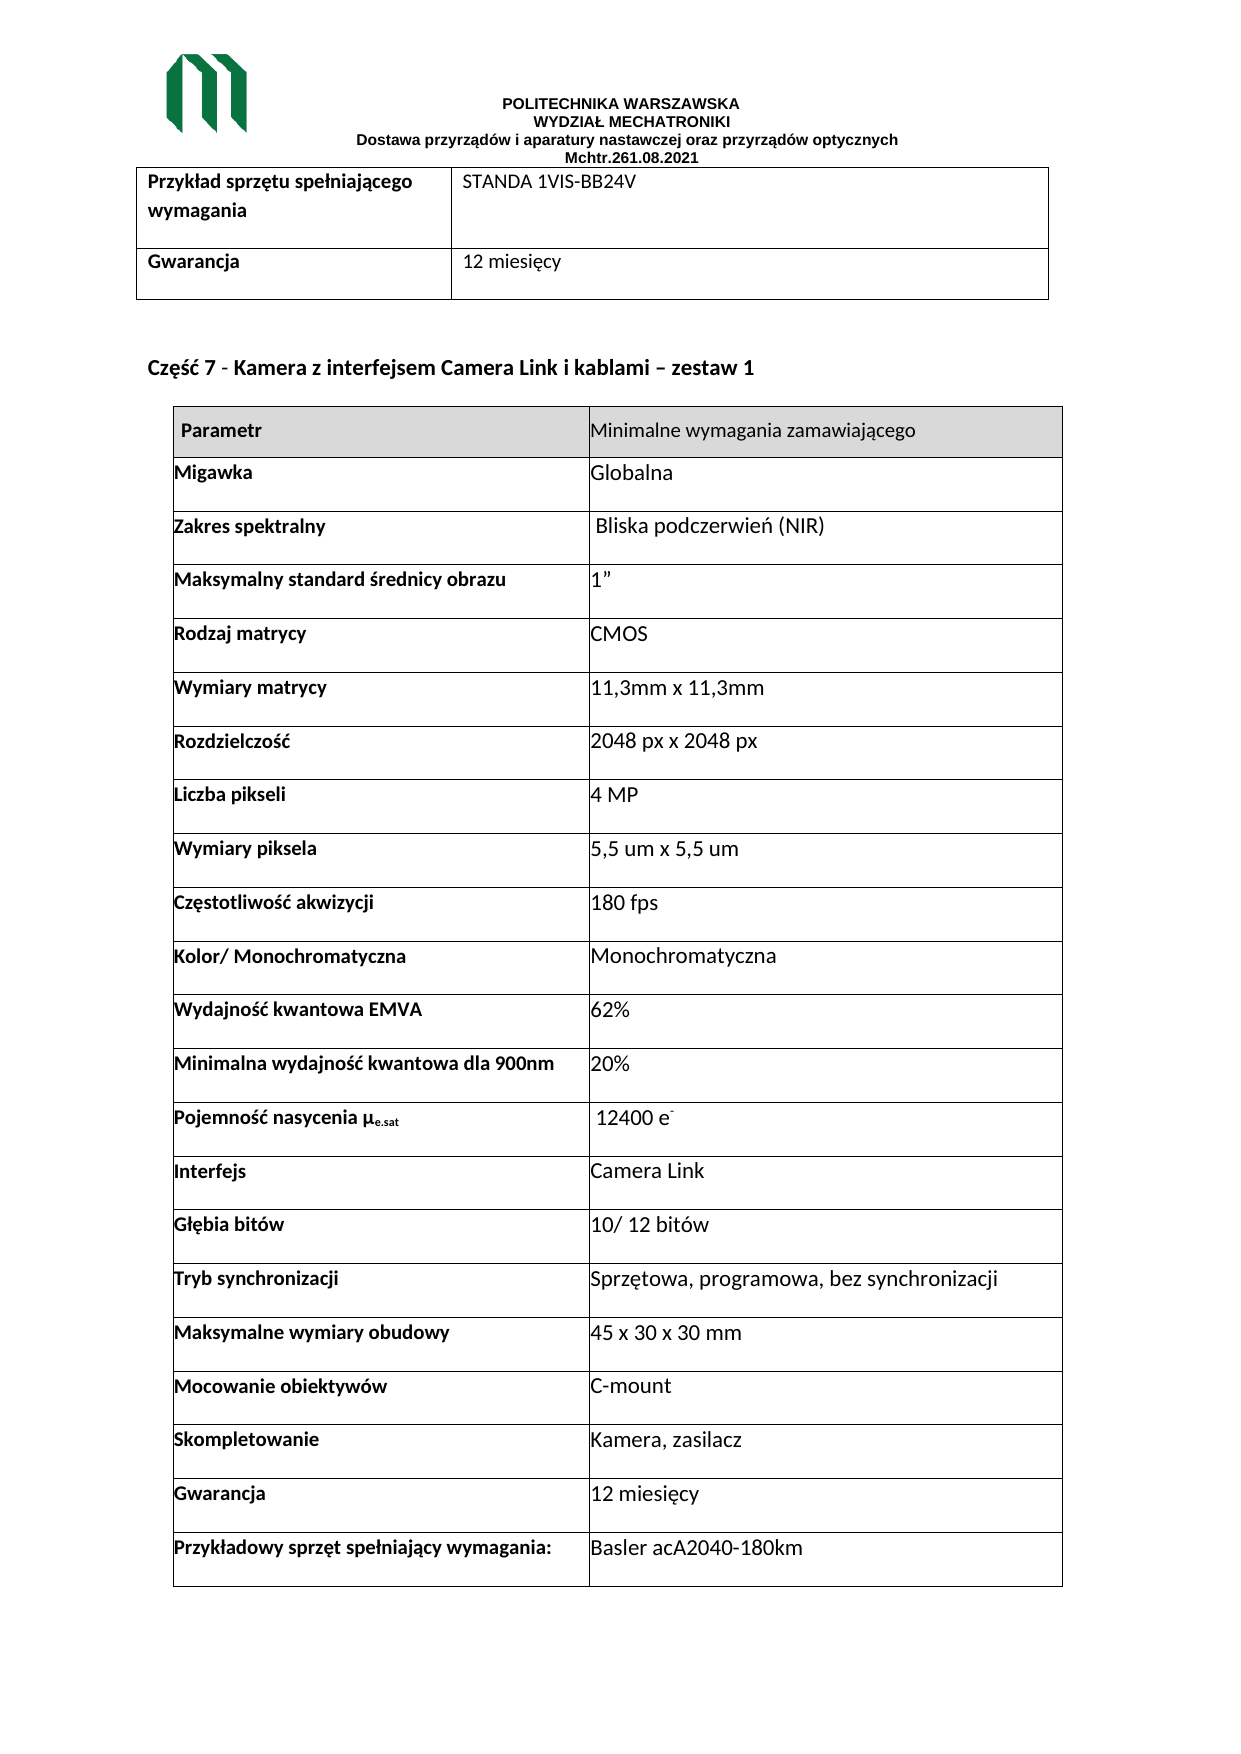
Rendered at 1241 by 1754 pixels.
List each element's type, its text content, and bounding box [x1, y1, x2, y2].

table_cell Bliska podczerwień (NIR) [590, 512, 1062, 564]
table_cell Rozdzielczość [174, 727, 589, 779]
table_cell Przykład sprzętu spełniającego wymagania [137, 168, 451, 247]
table_cell 1” [590, 565, 1062, 618]
table_cell Głębia bitów [174, 1210, 589, 1263]
picture [147, 38, 265, 146]
table_cell 20% [590, 1049, 1062, 1102]
table_cell 10/ 12 bitów [590, 1210, 1062, 1263]
table_cell Migawka [174, 458, 589, 511]
table_cell 11,3mm x 11,3mm [590, 673, 1062, 726]
table_cell Basler acA2040-180km [590, 1533, 1062, 1586]
table_cell CMOS [590, 619, 1062, 672]
table_cell Zakres spektralny [174, 512, 589, 564]
table_cell Wymiary piksela [174, 834, 589, 887]
table_cell 180 fps [590, 888, 1062, 941]
table_cell Interfejs [174, 1157, 589, 1209]
table_cell 12 miesięcy [452, 249, 1048, 299]
table_cell Sprzętowa, programowa, bez synchronizacji [590, 1264, 1062, 1317]
table_cell Globalna [590, 458, 1062, 511]
table_cell Camera Link [590, 1157, 1062, 1209]
table_cell Kamera, zasilacz [590, 1425, 1062, 1478]
table_cell 4 MP [590, 780, 1062, 833]
table_cell Maksymalne wymiary obudowy [174, 1318, 589, 1371]
table_header Minimalne wymagania zamawiającego [590, 407, 1062, 457]
table_cell Wydajność kwantowa EMVA [174, 995, 589, 1048]
table_header Parametr [174, 407, 589, 457]
table_cell Mocowanie obiektywów [174, 1372, 589, 1424]
table_cell Gwarancja [174, 1479, 589, 1532]
text Część 7 - Kamera z interfejsem Camera Link i kablami – zestaw 1 [148, 353, 1107, 381]
table_cell 45 x 30 x 30 mm [590, 1318, 1062, 1371]
table_cell Przykładowy sprzęt spełniający wymagania: [174, 1533, 589, 1586]
table_cell Maksymalny standard średnicy obrazu [174, 565, 589, 618]
table_cell Skompletowanie [174, 1425, 589, 1478]
table_cell 62% [590, 995, 1062, 1048]
table_cell 12400 e- [590, 1103, 1062, 1156]
table_cell Tryb synchronizacji [174, 1264, 589, 1317]
table_cell Wymiary matrycy [174, 673, 589, 726]
table_cell Monochromatyczna [590, 942, 1062, 994]
table_cell Minimalna wydajność kwantowa dla 900nm [174, 1049, 589, 1102]
table_cell 2048 px x 2048 px [590, 727, 1062, 779]
table_cell 12 miesięcy [590, 1479, 1062, 1532]
table_cell Częstotliwość akwizycji [174, 888, 589, 941]
table_cell Pojemność nasycenia µe.sat [174, 1103, 589, 1156]
table_cell C-mount [590, 1372, 1062, 1424]
table_cell Kolor/ Monochromatyczna [174, 942, 589, 994]
table_cell 5,5 um x 5,5 um [590, 834, 1062, 887]
table_cell Rodzaj matrycy [174, 619, 589, 672]
table_cell STANDA 1VIS-BB24V [452, 168, 1048, 247]
table_cell Liczba pikseli [174, 780, 589, 833]
table_cell Gwarancja [137, 249, 451, 299]
